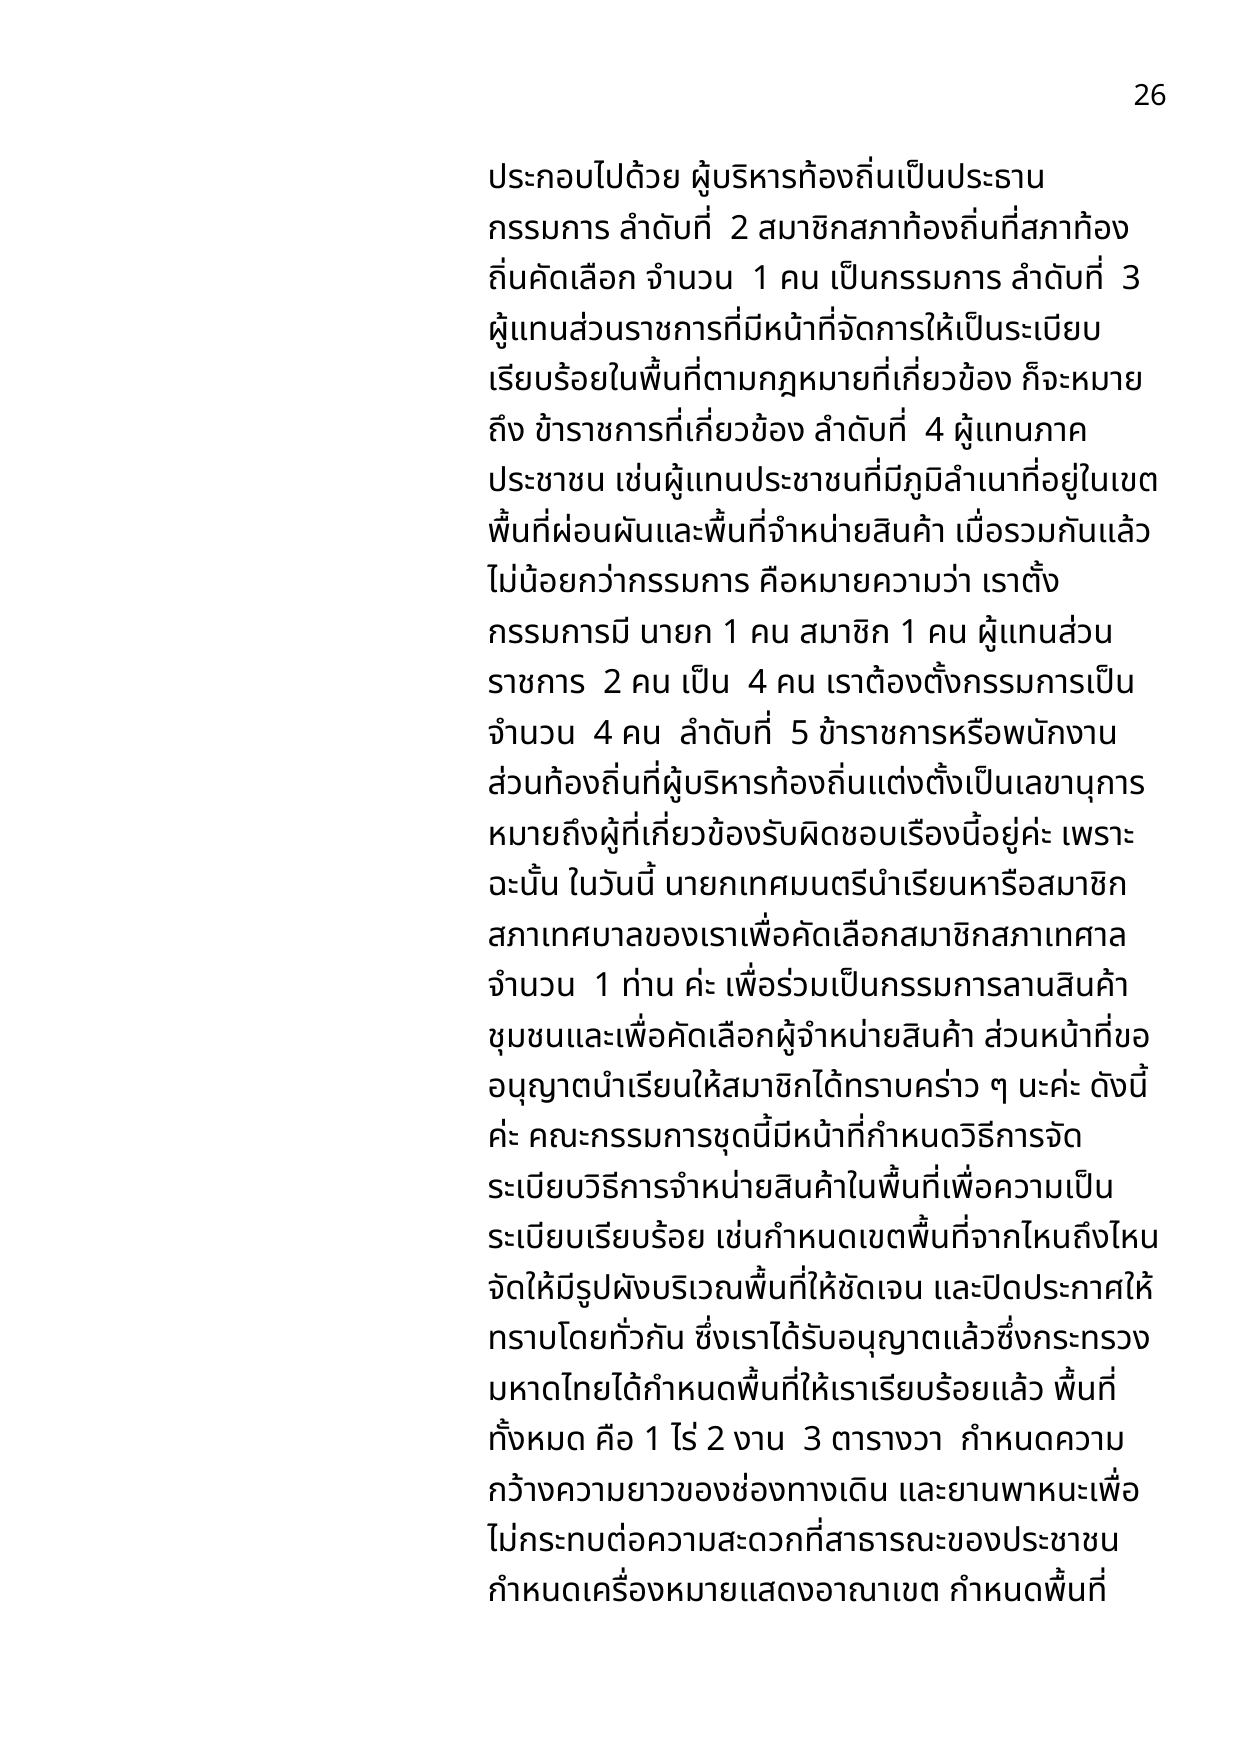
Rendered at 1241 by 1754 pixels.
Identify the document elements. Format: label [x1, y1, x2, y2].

text [187, 153, 1167, 1617]
